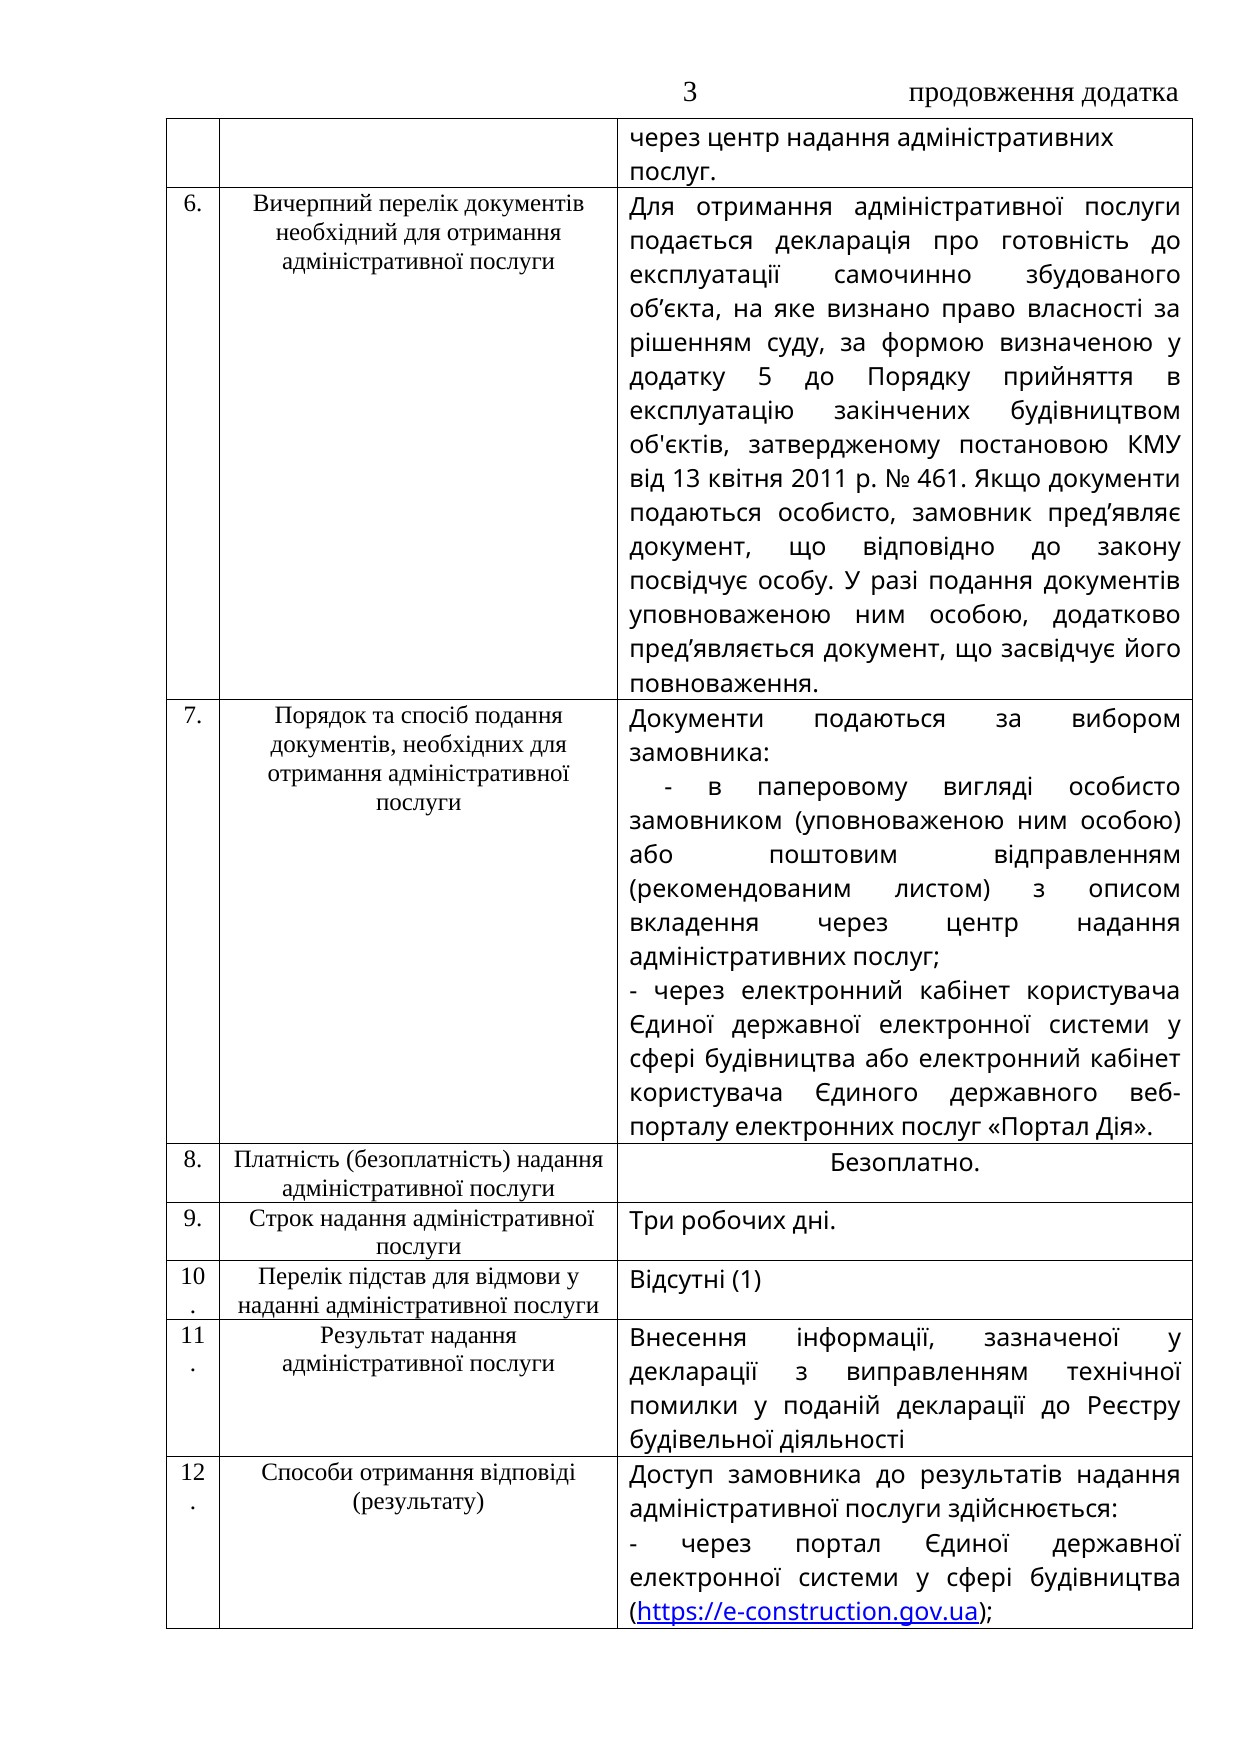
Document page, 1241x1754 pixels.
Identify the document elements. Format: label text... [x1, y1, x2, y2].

table_cell 11. [167, 1320, 219, 1456]
table_cell Для отримання адміністративної послуги подається декларація про готовність до експлуатації самочинно збудованого об’єкта, на яке визнано право власності за рішенням суду, за формою визначеною у додатку 5 до Порядку прийняття в експлуатацію закінчених будівництвом об'єктів, затвердженому постановою КМУ від 13 квітня 2011 р. № 461. Якщо документи подаються особисто, замовник пред’являє документ, що відповідно до закону посвідчує особу. У разі подання документів уповноваженою ним особою, додатково пред’являється документ, що засвідчує його повноваження. [618, 188, 1192, 699]
table_cell 8. [167, 1144, 219, 1202]
table_cell Перелік підстав для відмови у наданні адміністративної послуги [220, 1261, 617, 1319]
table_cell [618, 1457, 1192, 1627]
table_cell 7. [167, 700, 219, 1143]
table_cell Відсутні (1) [618, 1261, 1192, 1319]
table_cell Вичерпний перелік документів необхідний для отримання адміністративної послуги [220, 188, 617, 699]
table_cell 6. [167, 188, 219, 699]
table_cell Платність (безоплатність) надання адміністративної послуги [220, 1144, 617, 1202]
table_cell Безоплатно. [618, 1144, 1192, 1202]
table_cell 10. [167, 1261, 219, 1319]
table_cell Результат надання адміністративної послуги [220, 1320, 617, 1456]
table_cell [220, 1457, 617, 1627]
table_cell Строк надання адміністративної послуги [220, 1203, 617, 1260]
table_cell Документи подаються за вибором замовника: - в паперовому вигляді особисто замовником (уповноваженою ним особою) або поштовим відправленням (рекомендованим листом) з описом вкладення через центр надання адміністративних послуг; - через електронний кабінет користувача Єдиної державної електронної системи у сфері будівництва або електронний кабінет користувача Єдиного державного веб-порталу електронних послуг «Портал Дія». [618, 700, 1192, 1143]
table_cell 12. [167, 1457, 219, 1627]
table_cell 9. [167, 1203, 219, 1260]
table_cell Порядок та спосіб подання документів, необхідних для отримання адміністративної послуги [220, 700, 617, 1143]
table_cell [618, 119, 1192, 187]
table_cell 5. [167, 119, 219, 187]
table_cell Три робочих дні. [618, 1203, 1192, 1260]
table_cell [220, 119, 617, 187]
table_cell Внесення інформації, зазначеної у декларації з виправленням технічної помилки у поданій декларації до Реєстру будівельної діяльності [618, 1320, 1192, 1456]
